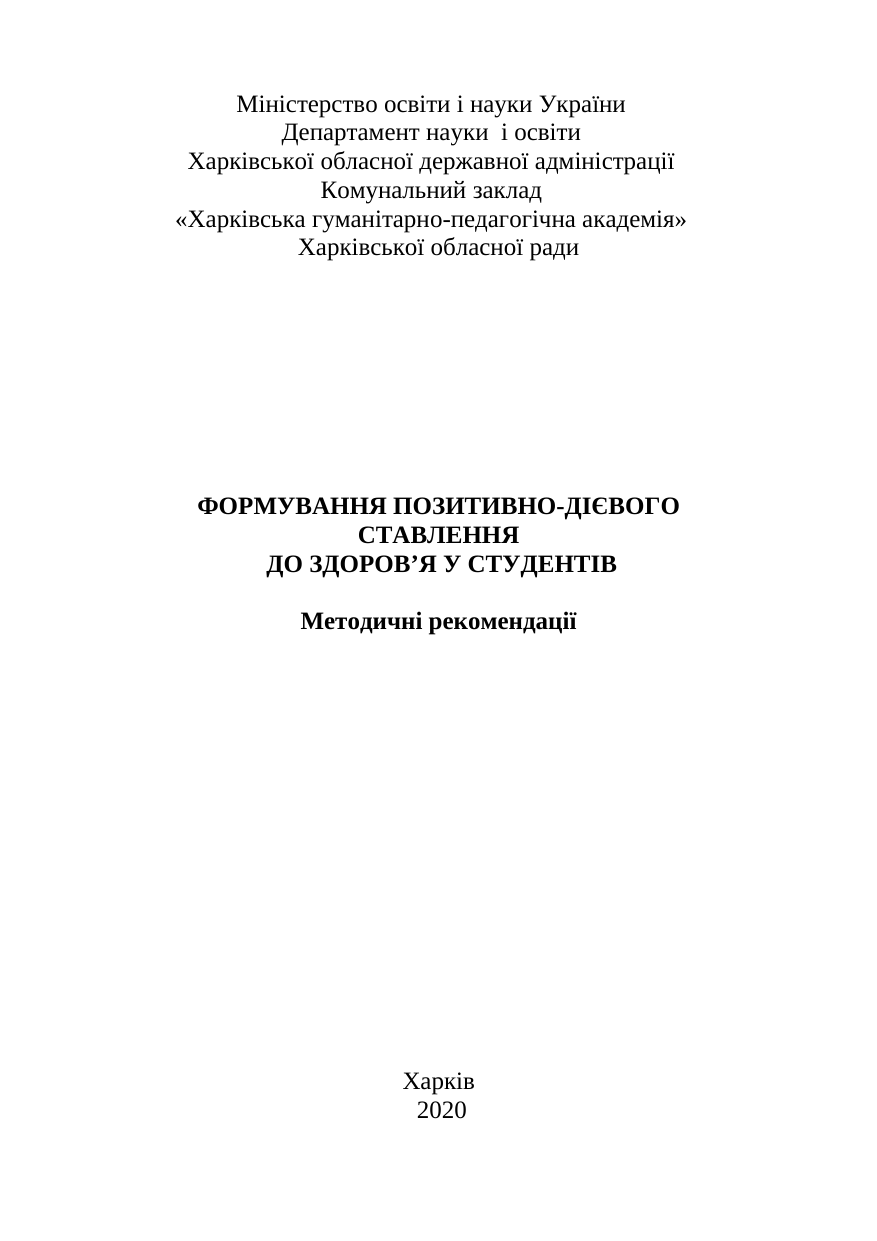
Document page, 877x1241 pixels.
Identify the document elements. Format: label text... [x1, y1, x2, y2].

text Міністерство освіти і науки України [103, 89, 759, 117]
text ДО ЗДОРОВ’Я У СТУДЕНТІВ [118, 549, 759, 577]
text Харківської обласної державної адміністрації [103, 146, 759, 175]
text Департамент науки і освіти [103, 117, 759, 146]
text Харківської обласної ради [118, 232, 759, 261]
text Харків [118, 1066, 759, 1095]
text 2020 [118, 1095, 759, 1124]
text Методичні рекомендації [118, 606, 759, 635]
text «Харківська гуманітарно-педагогічна академія» [103, 204, 759, 232]
text ФОРМУВАННЯ ПОЗИТИВНО-ДІЄВОГО СТАВЛЕННЯ [118, 491, 759, 549]
text Комунальний заклад [103, 175, 759, 204]
